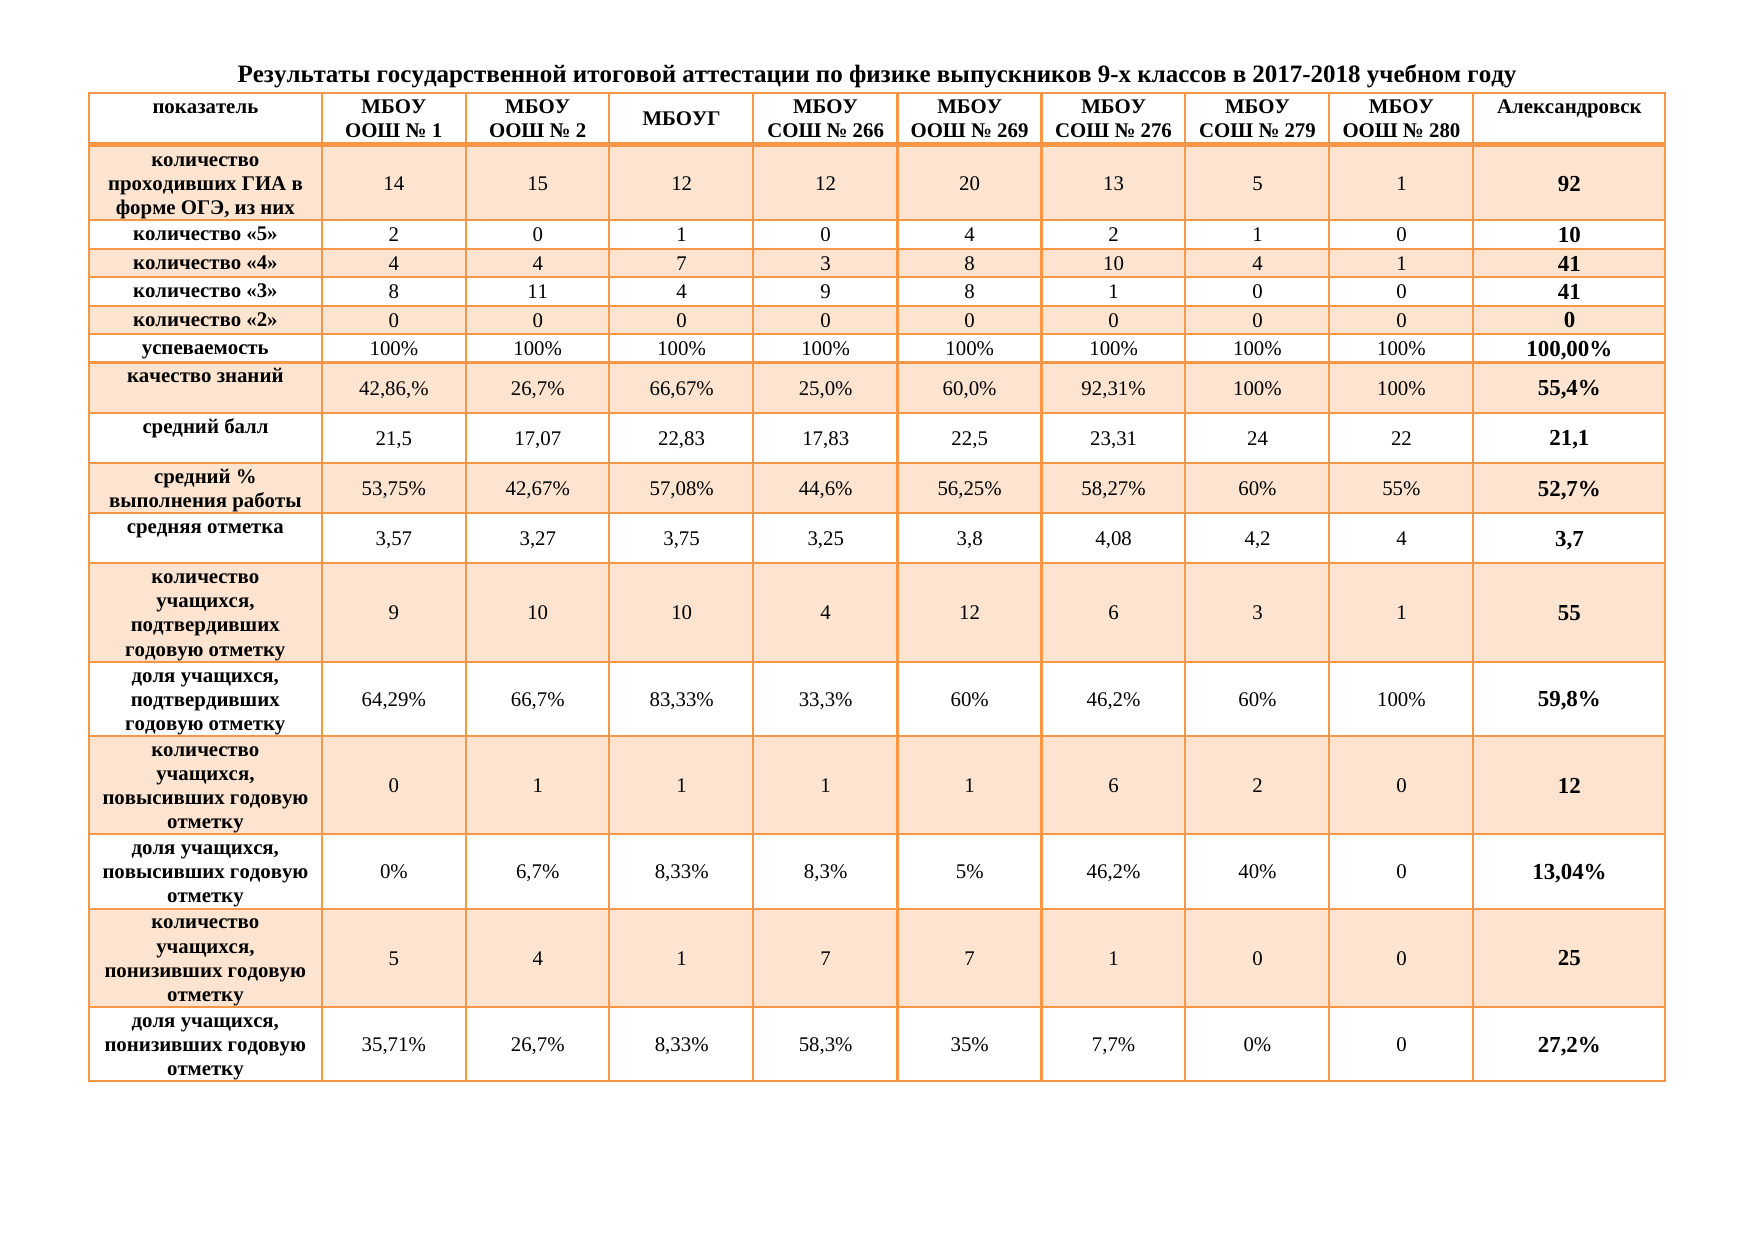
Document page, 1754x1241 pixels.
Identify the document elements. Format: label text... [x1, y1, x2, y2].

table_cell 5% [899, 835, 1040, 907]
table_cell 2 [1186, 737, 1328, 833]
text Результаты государственной итоговой аттестации по физике выпускников 9-х классов в 2017-2018 учебном году [118, 59, 1636, 88]
table_cell 4 [467, 250, 608, 276]
table_cell 8 [899, 278, 1040, 304]
table_cell 1 [1330, 564, 1472, 661]
table_cell количество «3» [90, 278, 321, 304]
table_cell 1 [610, 737, 752, 833]
table_cell 33,3% [754, 663, 896, 735]
table_cell 11 [467, 278, 608, 304]
table_cell 8,3% [754, 835, 896, 907]
table_cell 0 [610, 307, 752, 333]
table_header МБОУ ООШ № 269 [899, 94, 1040, 142]
table_cell количество учащихся, повысивших годовую отметку [90, 737, 321, 833]
table_header Александровск [1474, 94, 1664, 142]
table_cell 100% [899, 335, 1040, 361]
table_cell 0 [1330, 1008, 1472, 1080]
table_cell 35,71% [323, 1008, 465, 1080]
table_cell количество учащихся, понизивших годовую отметку [90, 910, 321, 1006]
table_cell количество «5» [90, 221, 321, 248]
table_cell 8,33% [610, 835, 752, 907]
table_cell 57,08% [610, 464, 752, 512]
table_cell 0% [323, 835, 465, 907]
table_cell 92 [1474, 147, 1664, 219]
table_cell 4 [323, 250, 465, 276]
table_cell 100% [323, 335, 465, 361]
table_cell 100% [1043, 335, 1184, 361]
table_cell 6 [1043, 737, 1184, 833]
table_cell 8 [899, 250, 1040, 276]
table_cell 60% [1186, 464, 1328, 512]
table_cell 1 [1186, 221, 1328, 248]
table_header показатель [90, 94, 321, 142]
table_cell 25 [1474, 910, 1664, 1006]
table_cell 46,2% [1043, 663, 1184, 735]
table_cell 26,7% [467, 1008, 608, 1080]
table_cell доля учащихся, понизивших годовую отметку [90, 1008, 321, 1080]
table_cell 27,2% [1474, 1008, 1664, 1080]
table_cell 8 [323, 278, 465, 304]
table_cell 0 [1330, 307, 1472, 333]
table_cell 4 [899, 221, 1040, 248]
table_cell 3,8 [899, 514, 1040, 562]
table_cell 1 [899, 737, 1040, 833]
table_header МБОУ СОШ № 279 [1186, 94, 1328, 142]
table_cell 41 [1474, 250, 1664, 276]
table_cell 7,7% [1043, 1008, 1184, 1080]
table_cell 9 [754, 278, 896, 304]
table_cell 52,7% [1474, 464, 1664, 512]
table_cell 83,33% [610, 663, 752, 735]
table_cell 1 [1043, 910, 1184, 1006]
table_cell 4,08 [1043, 514, 1184, 562]
table_cell 100% [1186, 335, 1328, 361]
table_cell 3,27 [467, 514, 608, 562]
table_cell 42,86,% [323, 364, 465, 412]
table_cell 26,7% [467, 364, 608, 412]
table_cell 35% [899, 1008, 1040, 1080]
table_cell 64,29% [323, 663, 465, 735]
table_cell 1 [610, 910, 752, 1006]
table_cell 0 [467, 307, 608, 333]
table_cell 21,5 [323, 414, 465, 462]
table_cell 9 [323, 564, 465, 661]
table_cell 24 [1186, 414, 1328, 462]
table_cell 0 [754, 307, 896, 333]
table_cell качество знаний [90, 364, 321, 412]
table_cell 100% [1186, 364, 1328, 412]
table_cell 4,2 [1186, 514, 1328, 562]
table_cell 58,3% [754, 1008, 896, 1080]
table_cell доля учащихся, повысивших годовую отметку [90, 835, 321, 907]
table_cell 92,31% [1043, 364, 1184, 412]
table_header МБОУГ [610, 94, 752, 142]
table_cell 0% [1186, 1008, 1328, 1080]
table_cell 13 [1043, 147, 1184, 219]
table_cell 0 [467, 221, 608, 248]
table_cell 59,8% [1474, 663, 1664, 735]
table_cell 20 [899, 147, 1040, 219]
table_cell 100% [754, 335, 896, 361]
table_cell 17,83 [754, 414, 896, 462]
table_cell 0 [899, 307, 1040, 333]
table_cell 0 [754, 221, 896, 248]
table_cell 44,6% [754, 464, 896, 512]
table_cell 2 [1043, 221, 1184, 248]
table_cell 4 [610, 278, 752, 304]
table_cell 0 [1330, 835, 1472, 907]
table_cell 12 [610, 147, 752, 219]
table_cell 1 [1043, 278, 1184, 304]
table_cell 6,7% [467, 835, 608, 907]
table_cell 3,7 [1474, 514, 1664, 562]
table_cell 55,4% [1474, 364, 1664, 412]
table_cell 4 [467, 910, 608, 1006]
table_cell 12 [1474, 737, 1664, 833]
table_cell 5 [1186, 147, 1328, 219]
table_cell 60,0% [899, 364, 1040, 412]
table_cell доля учащихся, подтвердивших годовую отметку [90, 663, 321, 735]
table_cell 0 [1330, 278, 1472, 304]
table_cell 3 [754, 250, 896, 276]
table_cell 1 [610, 221, 752, 248]
table_cell средний % выполнения работы [90, 464, 321, 512]
table_cell количество «2» [90, 307, 321, 333]
table_cell количество проходивших ГИА в форме ОГЭ, из них [90, 147, 321, 219]
table_cell 0 [1330, 910, 1472, 1006]
table_cell 10 [1474, 221, 1664, 248]
table_cell 55 [1474, 564, 1664, 661]
table_cell 0 [1186, 307, 1328, 333]
table_header МБОУ ООШ № 280 [1330, 94, 1472, 142]
table_cell 0 [1186, 278, 1328, 304]
table_cell 2 [323, 221, 465, 248]
table_cell 7 [754, 910, 896, 1006]
table_cell 46,2% [1043, 835, 1184, 907]
table_cell 5 [323, 910, 465, 1006]
table_cell 66,67% [610, 364, 752, 412]
table_cell 3,57 [323, 514, 465, 562]
table_cell успеваемость [90, 335, 321, 361]
table_cell 6 [1043, 564, 1184, 661]
table_cell 100% [1330, 335, 1472, 361]
table_cell 60% [899, 663, 1040, 735]
table_cell 23,31 [1043, 414, 1184, 462]
table_cell 40% [1186, 835, 1328, 907]
table_cell 100% [1330, 364, 1472, 412]
table_cell 3,75 [610, 514, 752, 562]
table_cell 17,07 [467, 414, 608, 462]
table_cell 100% [467, 335, 608, 361]
table_cell 0 [1474, 307, 1664, 333]
table_header МБОУ ООШ № 2 [467, 94, 608, 142]
table_header МБОУ СОШ № 276 [1043, 94, 1184, 142]
table_cell 1 [467, 737, 608, 833]
table_cell 10 [610, 564, 752, 661]
table_cell 22 [1330, 414, 1472, 462]
table_cell 60% [1186, 663, 1328, 735]
table_cell 7 [899, 910, 1040, 1006]
table_cell 1 [754, 737, 896, 833]
table_cell 100% [1330, 663, 1472, 735]
table_cell 13,04% [1474, 835, 1664, 907]
table_cell 100% [610, 335, 752, 361]
table_cell 14 [323, 147, 465, 219]
table_cell 55% [1330, 464, 1472, 512]
table_cell 3,25 [754, 514, 896, 562]
table_cell 10 [1043, 250, 1184, 276]
table_cell 3 [1186, 564, 1328, 661]
table_cell 100,00% [1474, 335, 1664, 361]
table_cell средний балл [90, 414, 321, 462]
table_cell 56,25% [899, 464, 1040, 512]
table_cell 0 [323, 737, 465, 833]
table_cell 0 [1330, 221, 1472, 248]
table_header МБОУ ООШ № 1 [323, 94, 465, 142]
table_cell 1 [1330, 147, 1472, 219]
table_cell 12 [754, 147, 896, 219]
table_cell 22,83 [610, 414, 752, 462]
table_cell 4 [754, 564, 896, 661]
table_cell 4 [1186, 250, 1328, 276]
table_cell 15 [467, 147, 608, 219]
table_cell 7 [610, 250, 752, 276]
table_cell 25,0% [754, 364, 896, 412]
table_cell средняя отметка [90, 514, 321, 562]
table_cell 0 [1330, 737, 1472, 833]
table_cell 53,75% [323, 464, 465, 512]
table_cell 0 [1186, 910, 1328, 1006]
table_cell количество учащихся, подтвердивших годовую отметку [90, 564, 321, 661]
table_cell 42,67% [467, 464, 608, 512]
table_cell 12 [899, 564, 1040, 661]
table_cell количество «4» [90, 250, 321, 276]
table_cell 8,33% [610, 1008, 752, 1080]
table_cell 21,1 [1474, 414, 1664, 462]
table_cell 0 [1043, 307, 1184, 333]
table_cell 41 [1474, 278, 1664, 304]
table_cell 66,7% [467, 663, 608, 735]
table_cell 58,27% [1043, 464, 1184, 512]
table_cell 1 [1330, 250, 1472, 276]
table_cell 22,5 [899, 414, 1040, 462]
table_header МБОУ СОШ № 266 [754, 94, 896, 142]
table_cell 0 [323, 307, 465, 333]
table_cell 10 [467, 564, 608, 661]
table_cell 4 [1330, 514, 1472, 562]
